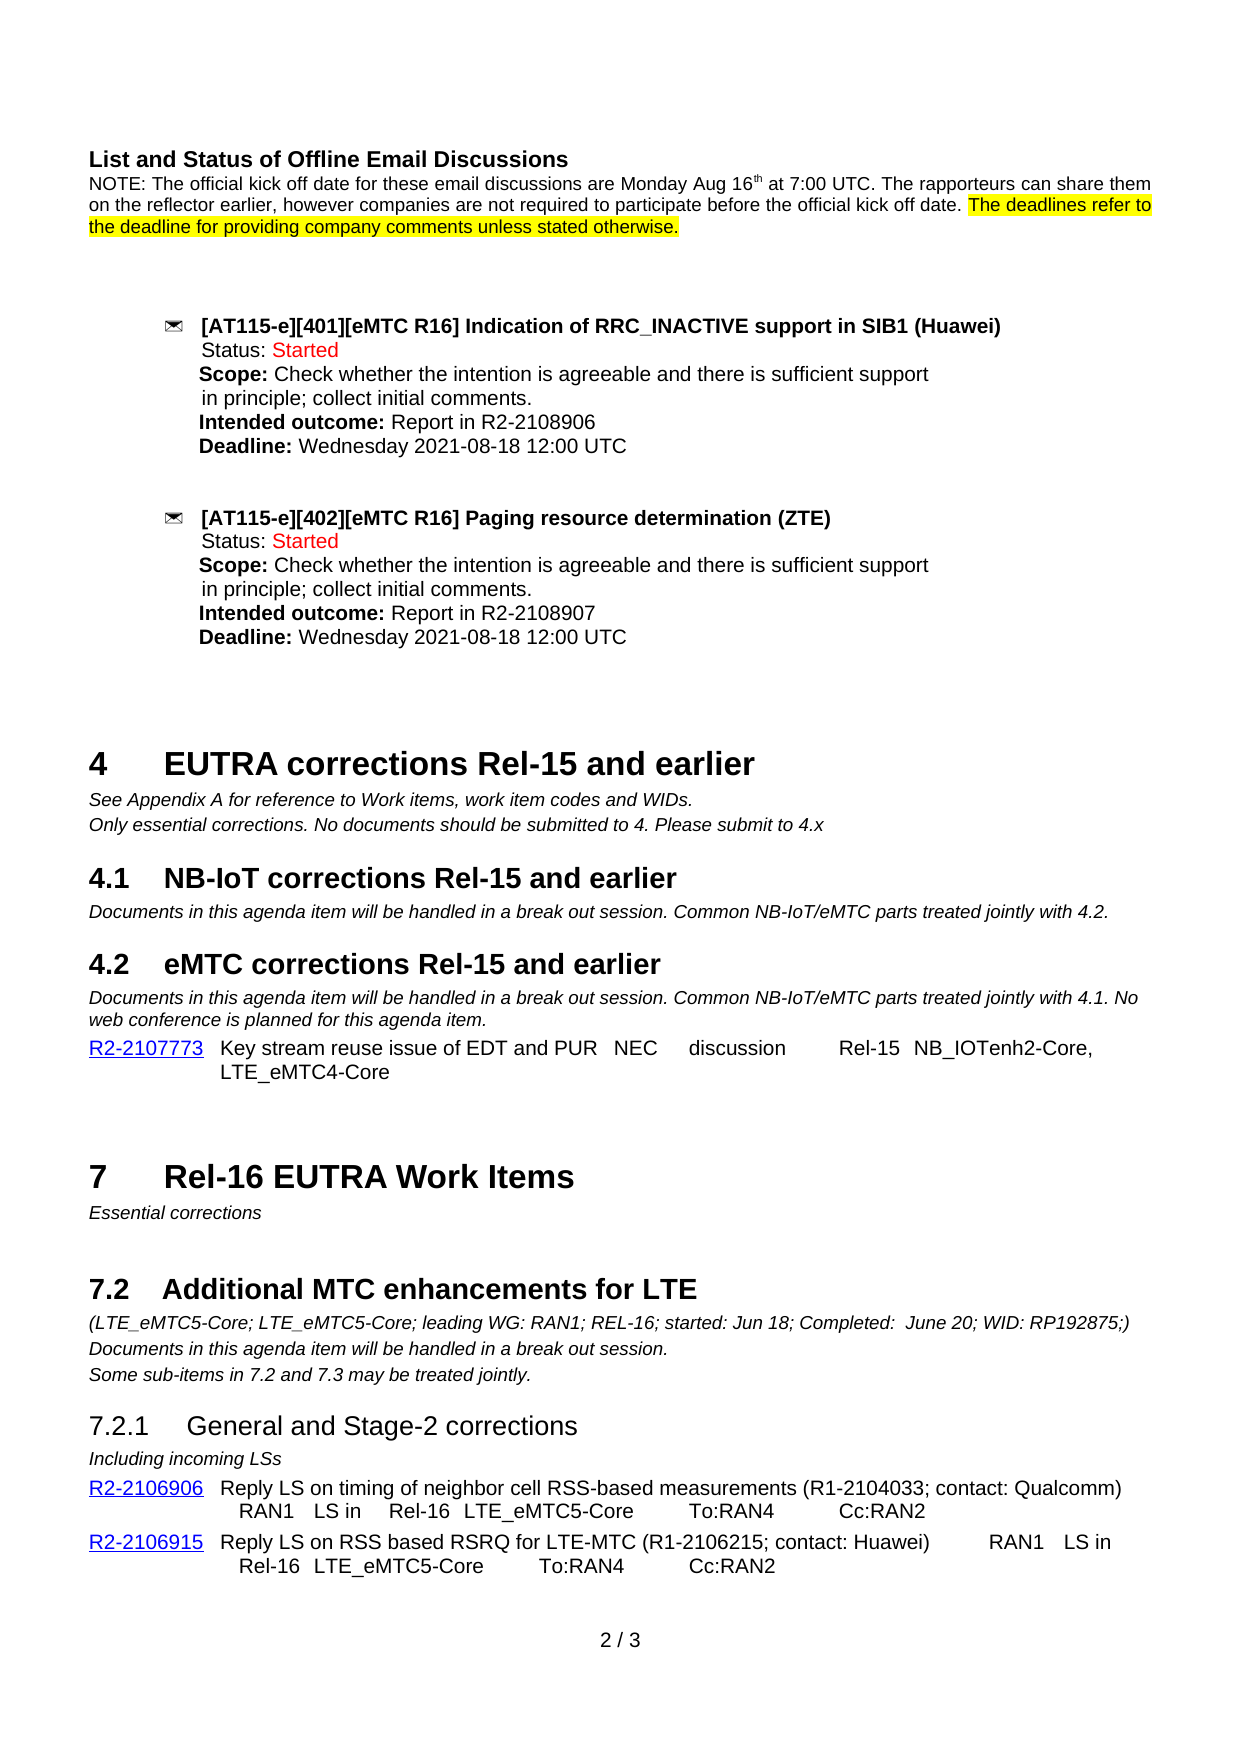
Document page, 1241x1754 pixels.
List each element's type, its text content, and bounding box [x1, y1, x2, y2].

text NOTE: The official kick off date for these email discussions are Monday Aug 16th at 7:00 UTC. The rapporteurs can share them on the reflector earlier, however companies are not required to participate before the official kick off date. The deadlines refer to the deadline for providing company comments unless stated otherwise. [89, 173, 1152, 237]
text 7 Rel-16 EUTRA Work Items [89, 1157, 1152, 1195]
text Status: Started [201, 338, 1152, 362]
text Including incoming LSs [89, 1447, 1152, 1469]
text R2-2106915 Reply LS on RSS based RSRQ for LTE-MTC (R1-2106215; contact: Huawei) RAN1 LS in Rel-16 LTE_eMTC5-Core To:RAN4 Cc:RAN2 [89, 1529, 1152, 1577]
text See Appendix A for reference to Work items, work item codes and WIDs. [89, 788, 1152, 810]
text Intended outcome: Report in R2-2108906 [164, 410, 1152, 434]
subtitle 4 EUTRA corrections Rel-15 and earlier [89, 744, 1152, 782]
text Deadline: Wednesday 2021-08-18 12:00 UTC [164, 434, 1152, 458]
text List and Status of Offline Email Discussions [89, 146, 1152, 173]
text Scope: Check whether the intention is agreeable and there is sufficient support in principle; collect initial comments. [164, 362, 1152, 410]
subtitle 4.1 NB-IoT corrections Rel-15 and earlier [89, 861, 1152, 894]
text Deadline: Wednesday 2021-08-18 12:00 UTC [164, 625, 1152, 649]
list [AT115-e][402][eMTC R16] Paging resource determination (ZTE) [164, 505, 1152, 529]
text Essential corrections [89, 1202, 1152, 1223]
text Documents in this agenda item will be handled in a break out session. Common NB-IoT/eMTC parts treated jointly with 4.1. No web conference is planned for this agenda item. [89, 987, 1152, 1030]
text Some sub-items in 7.2 and 7.3 may be treated jointly. [89, 1363, 1152, 1385]
text (LTE_eMTC5-Core; LTE_eMTC5-Core; leading WG: RAN1; REL-16; started: Jun 18; Completed: June 20; WID: RP192875;) [89, 1312, 1152, 1333]
text 7.2 Additional MTC enhancements for LTE [89, 1272, 1152, 1306]
text 7.2.1 General and Stage-2 corrections [89, 1410, 1152, 1441]
text Only essential corrections. No documents should be submitted to 4. Please submit to 4.x [89, 814, 1152, 836]
text Scope: Check whether the intention is agreeable and there is sufficient support in principle; collect initial comments. [164, 553, 1152, 601]
text Status: Started [201, 529, 1152, 553]
list [AT115-e][401][eMTC R16] Indication of RRC_INACTIVE support in SIB1 (Huawei) [164, 314, 1152, 338]
text Documents in this agenda item will be handled in a break out session. Common NB-IoT/eMTC parts treated jointly with 4.2. [89, 900, 1152, 922]
text R2-2107773 Key stream reuse issue of EDT and PUR NEC discussion Rel-15 NB_IOTenh2-Core, LTE_eMTC4-Core [89, 1036, 1152, 1084]
text R2-2106906 Reply LS on timing of neighbor cell RSS-based measurements (R1-2104033; contact: Qualcomm) RAN1 LS in Rel-16 LTE_eMTC5-Core To:RAN4 Cc:RAN2 [89, 1475, 1152, 1523]
subtitle 4.2 eMTC corrections Rel-15 and earlier [89, 947, 1152, 981]
text Intended outcome: Report in R2-2108907 [164, 601, 1152, 625]
text Documents in this agenda item will be handled in a break out session. [89, 1338, 1152, 1359]
